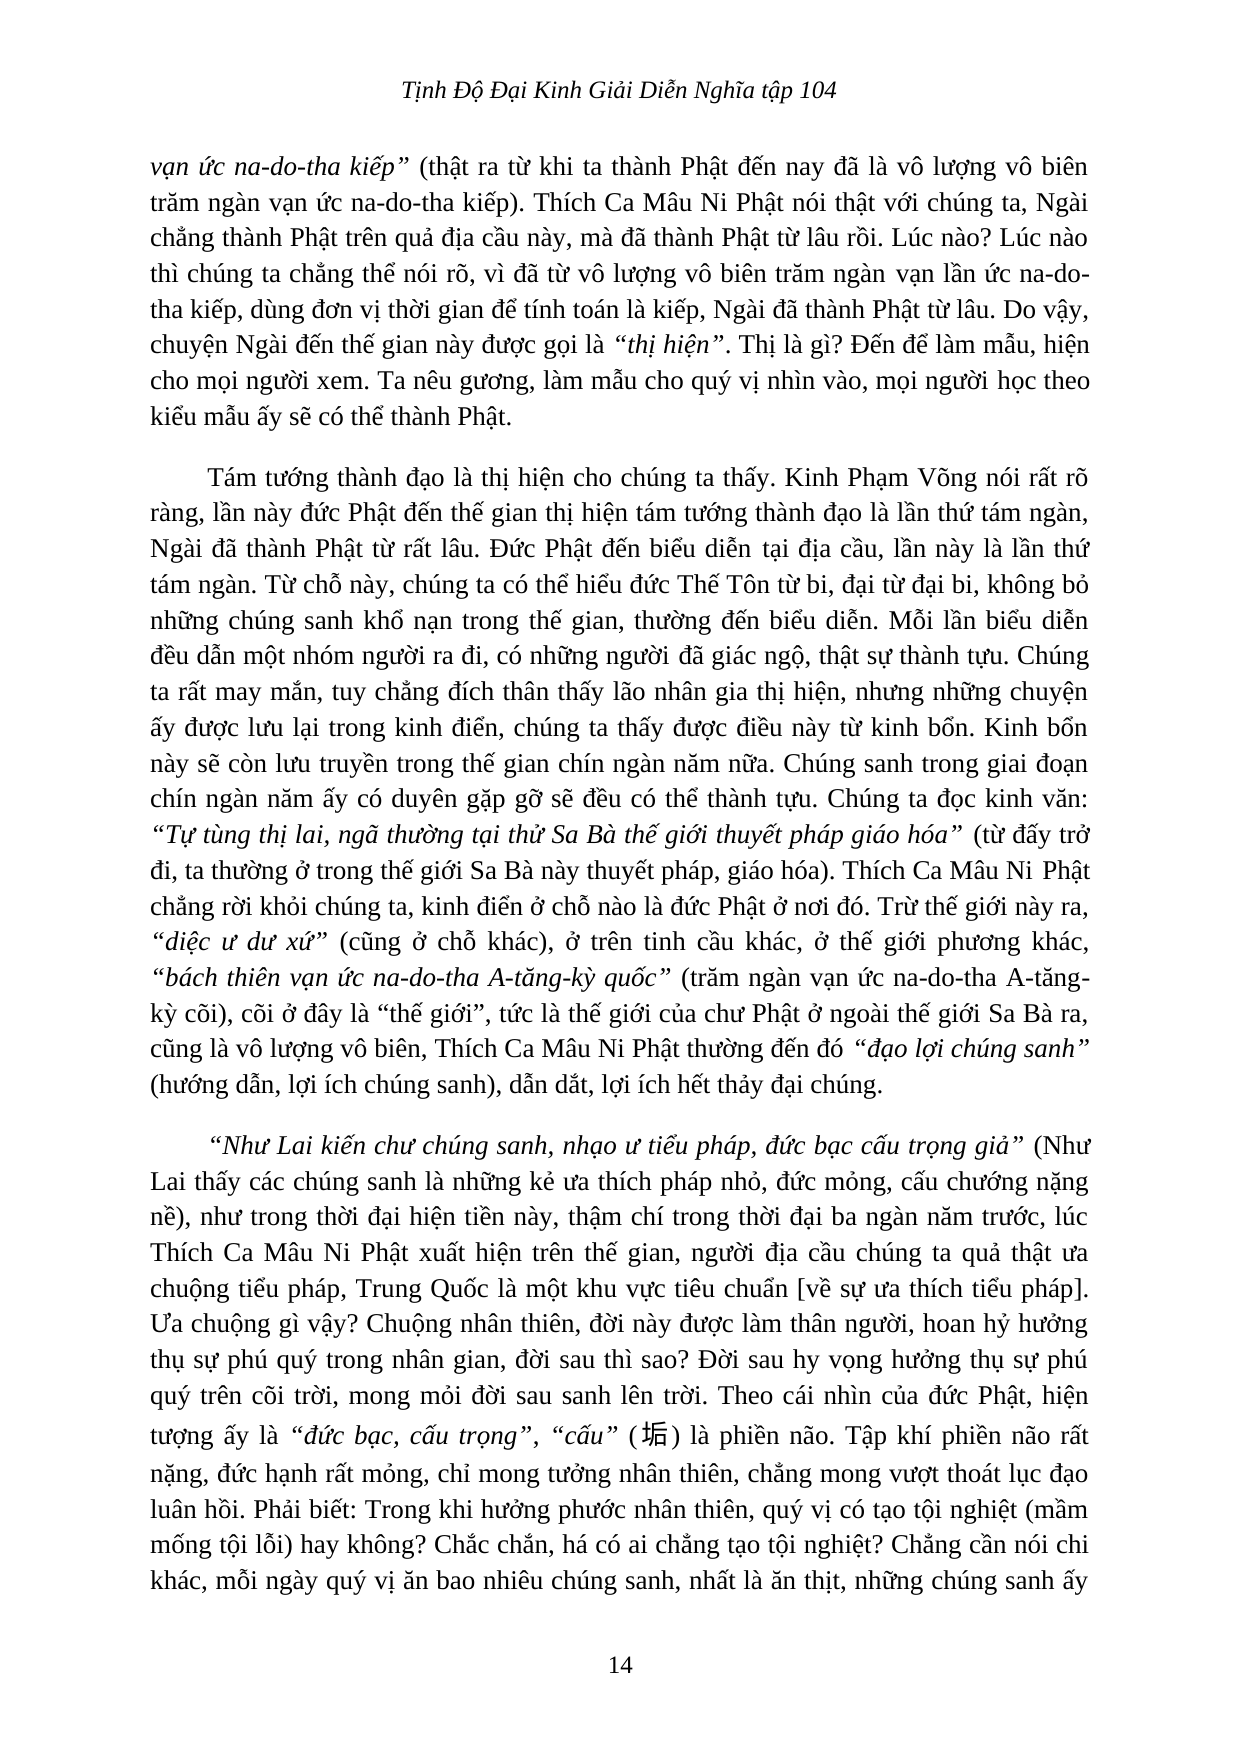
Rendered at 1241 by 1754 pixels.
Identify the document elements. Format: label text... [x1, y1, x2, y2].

text Tám tướng thành đạo là thị hiện cho chúng ta thấy. Kinh Phạm Võng nói rất rõ ràng, lần này đức Phật đến thế gian thị hiện tám tướng thành đạo là lần thứ tám ngàn, Ngài đã thành Phật từ rất lâu. Đức Phật đến biểu diễn tại địa cầu, lần này là lần thứ tám ngàn. Từ chỗ này, chúng ta có thể hiểu đức Thế Tôn từ bi, đại từ đại bi, không bỏ những chúng sanh khổ nạn trong thế gian, thường đến biểu diễn. Mỗi lần biểu diễn đều dẫn một nhóm người ra đi, có những người đã giác ngộ, thật sự thành tựu. Chúng ta rất may mắn, tuy chẳng đích thân thấy lão nhân gia thị hiện, nhưng những chuyện ấy được lưu lại trong kinh điển, chúng ta thấy được điều này từ kinh bổn. Kinh bổn này sẽ còn lưu truyền trong thế gian chín ngàn năm nữa. Chúng sanh trong giai đoạn chín ngàn năm ấy có duyên gặp gỡ sẽ đều có thể thành tựu. Chúng ta đọc kinh văn: “Tự tùng thị lai, ngã thường tại thử Sa Bà thế giới thuyết pháp giáo hóa” (từ đấy trở đi, ta thường ở trong thế giới Sa Bà này thuyết pháp, giáo hóa). Thích Ca Mâu Ni Phật chẳng rời khỏi chúng ta, kinh điển ở chỗ nào là đức Phật ở nơi đó. Trừ thế giới này ra, “diệc ư dư xứ” (cũng ở chỗ khác), ở trên tinh cầu khác, ở thế giới phương khác, “bách thiên vạn ức na-do-tha A-tăng-kỳ quốc” (trăm ngàn vạn ức na-do-tha A-tăng-kỳ cõi), cõi ở đây là “thế giới”, tức là thế giới của chư Phật ở ngoài thế giới Sa Bà ra, cũng là vô lượng vô biên, Thích Ca Mâu Ni Phật thường đến đó “đạo lợi chúng sanh” (hướng dẫn, lợi ích chúng sanh), dẫn dắt, lợi ích hết thảy đại chúng. [150, 461, 1090, 1099]
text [150, 1129, 1090, 1596]
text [150, 150, 1090, 431]
